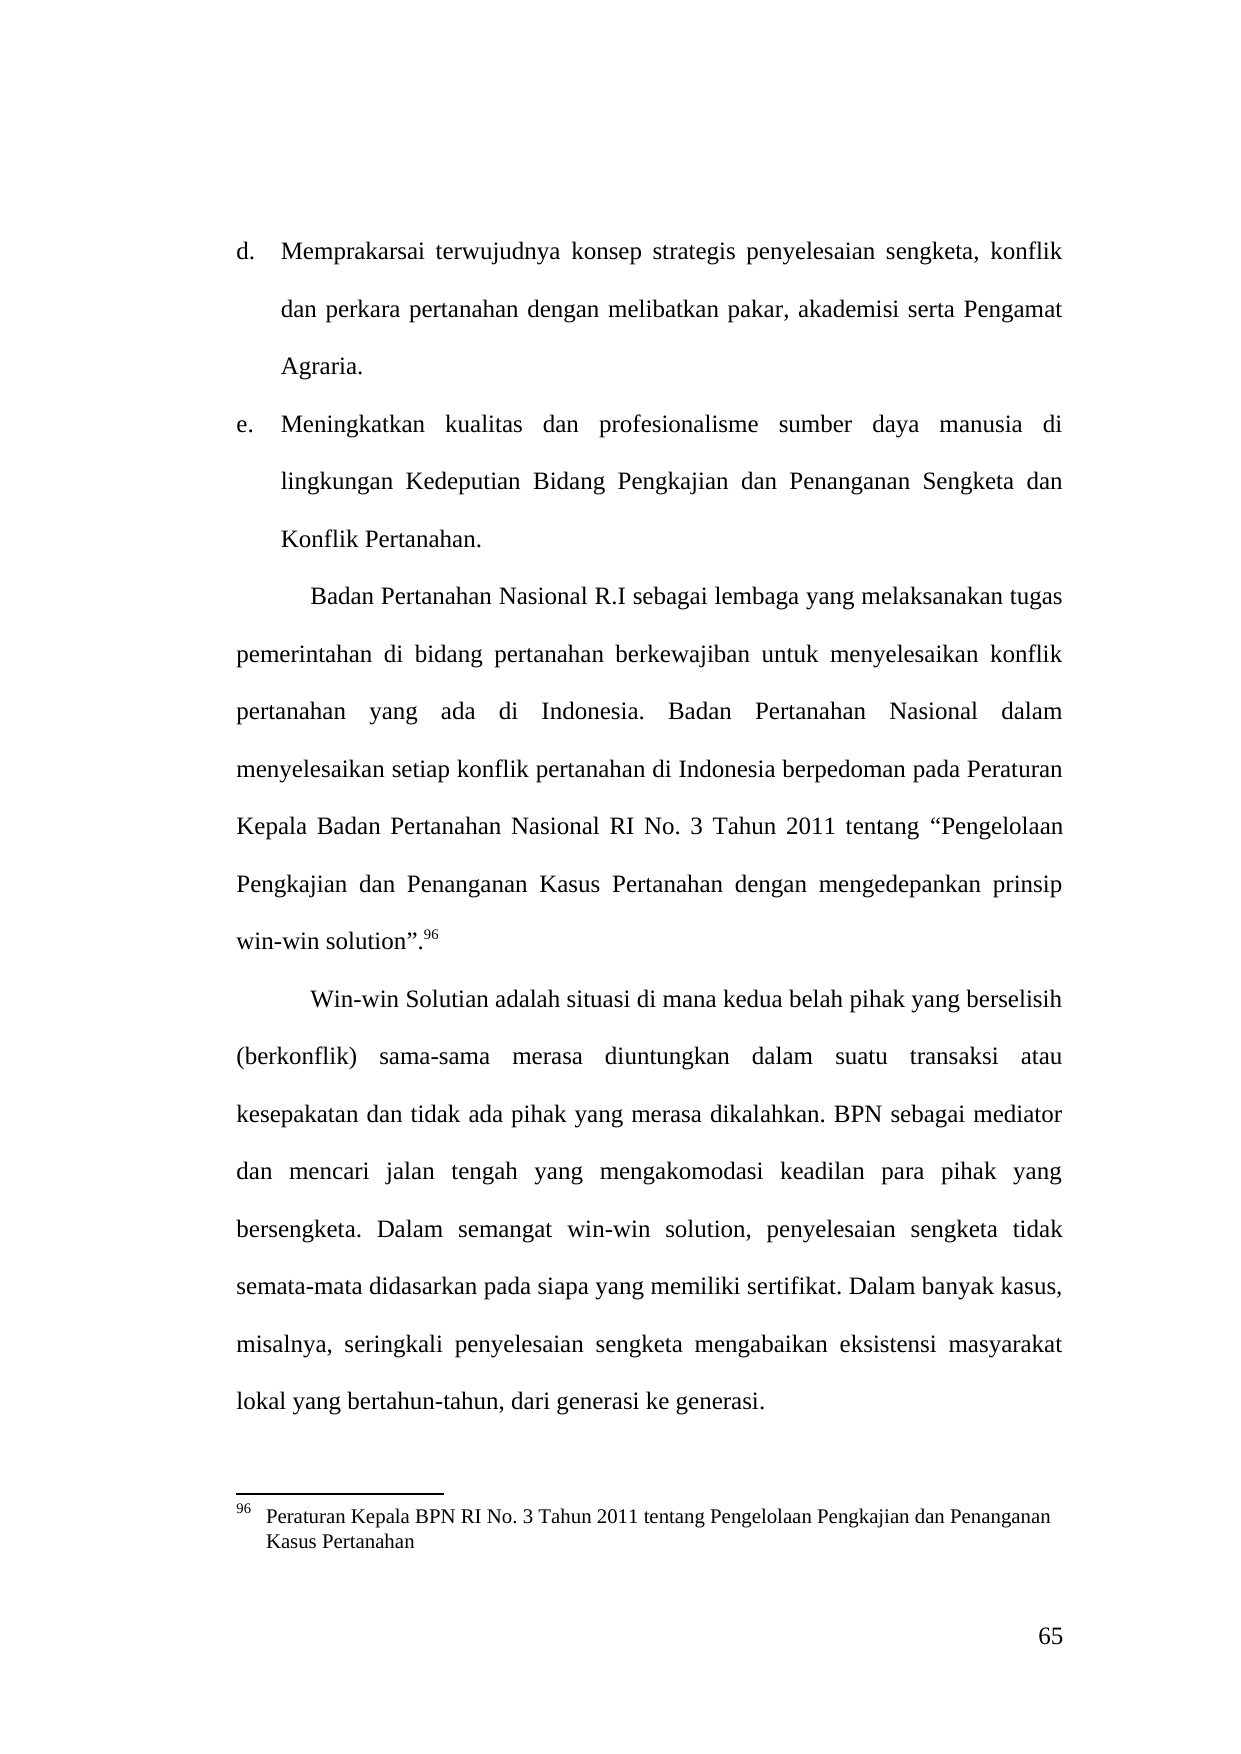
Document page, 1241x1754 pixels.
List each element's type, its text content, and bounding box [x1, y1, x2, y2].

list Meningkatkan kualitas dan profesionalisme sumber daya manusia di lingkungan Kedeputian Bidang Pengkajian dan Penanganan Sengketa dan Konflik Pertanahan. [236, 409, 1063, 552]
text Badan Pertanahan Nasional R.I sebagai lembaga yang melaksanakan tugas pemerintahan di bidang pertanahan berkewajiban untuk menyelesaikan konflik pertanahan yang ada di Indonesia. Badan Pertanahan Nasional dalam menyelesaikan setiap konflik pertanahan di Indonesia berpedoman pada Peraturan Kepala Badan Pertanahan Nasional RI No. 3 Tahun 2011 tentang “Pengelolaan Pengkajian dan Penanganan Kasus Pertanahan dengan mengedepankan prinsip win-win solution”. [236, 581, 1063, 955]
list Memprakarsai terwujudnya konsep strategis penyelesaian sengketa, konflik dan perkara pertanahan dengan melibatkan pakar, akademisi serta Pengamat Agraria. [236, 236, 1063, 380]
text Win-win Solutian adalah situasi di mana kedua belah pihak yang berselisih (berkonflik) sama-sama merasa diuntungkan dalam suatu transaksi atau kesepakatan dan tidak ada pihak yang merasa dikalahkan. BPN sebagai mediator dan mencari jalan tengah yang mengakomodasi keadilan para pihak yang bersengketa. Dalam semangat win-win solution, penyelesaian sengketa tidak semata-mata didasarkan pada siapa yang memiliki sertifikat. Dalam banyak kasus, misalnya, seringkali penyelesaian sengketa mengabaikan eksistensi masyarakat lokal yang bertahun-tahun, dari generasi ke generasi. [236, 984, 1063, 1415]
